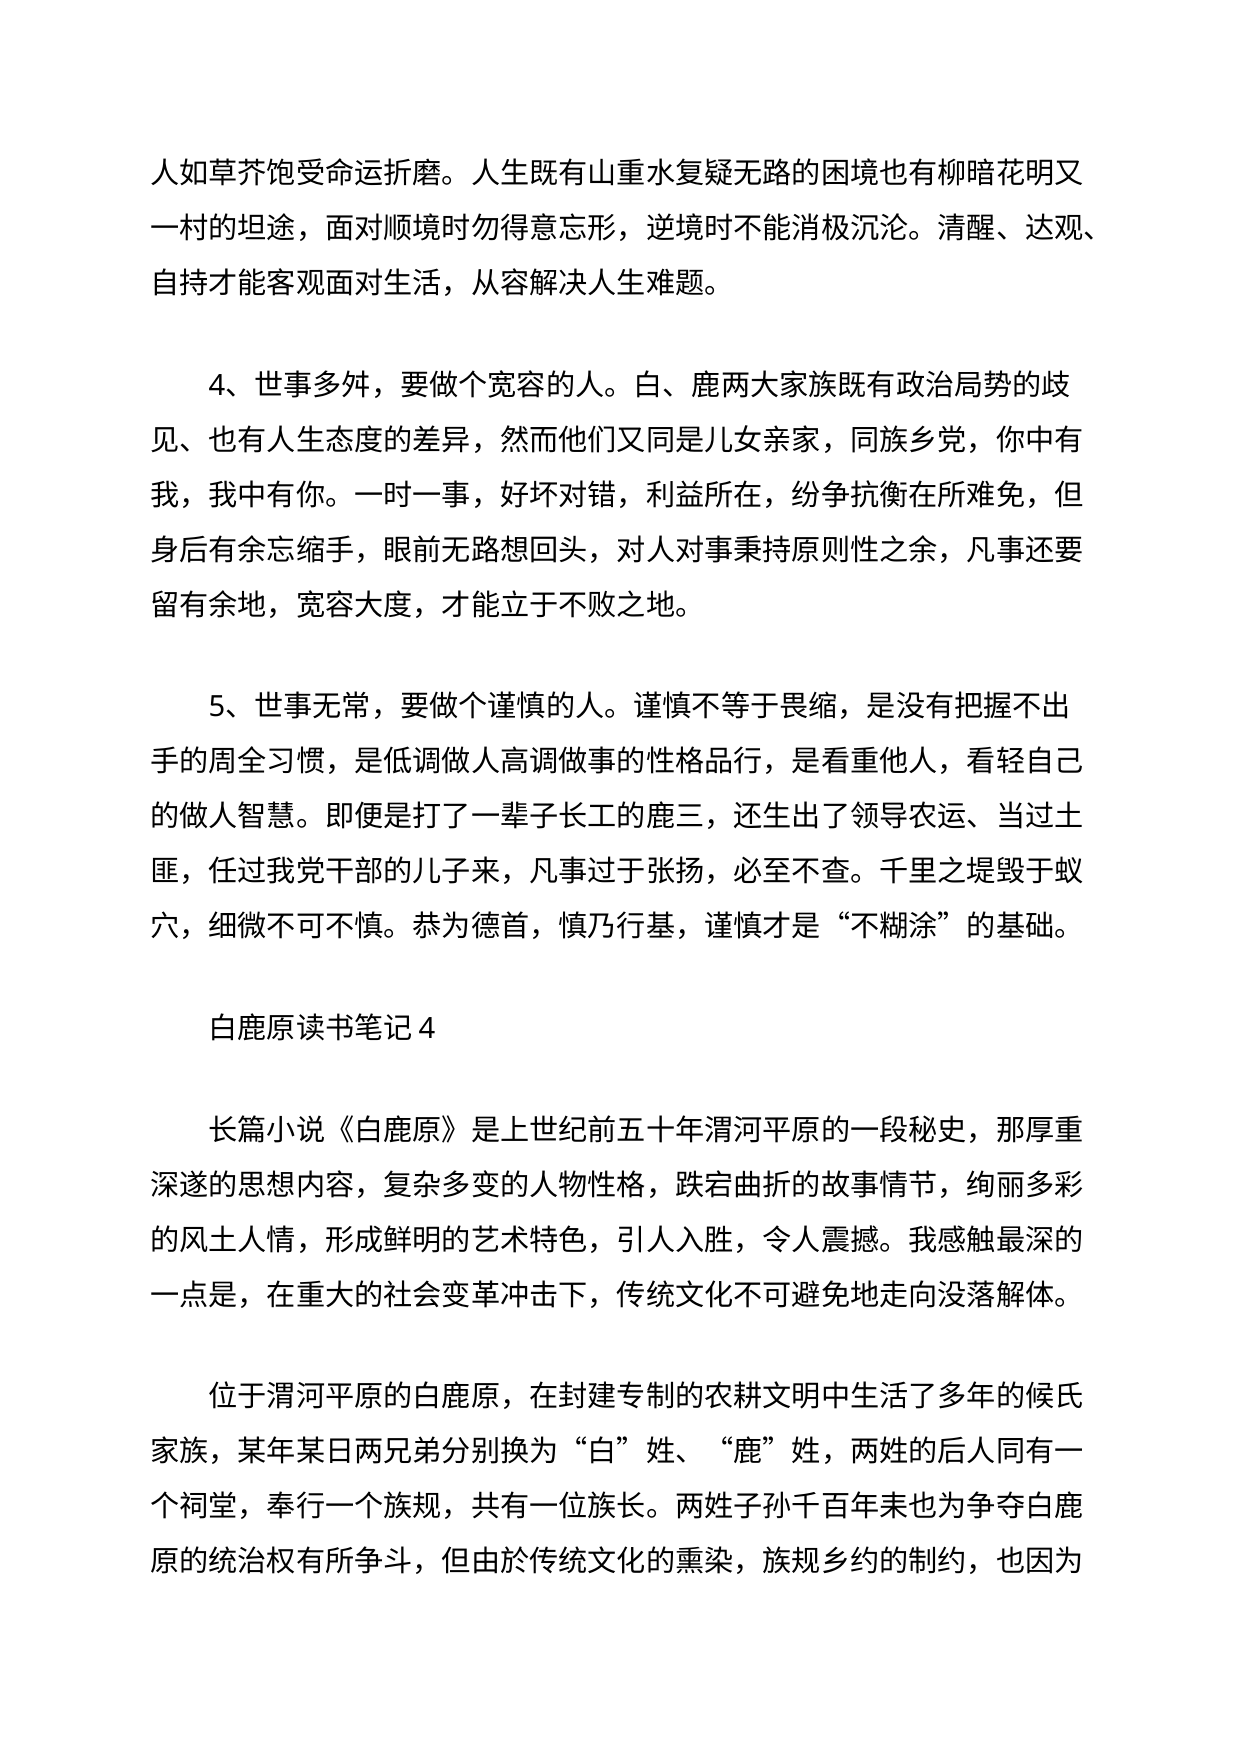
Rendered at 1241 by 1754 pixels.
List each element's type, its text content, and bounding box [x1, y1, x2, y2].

text 长篇小说《白鹿原》是上世纪前五十年渭河平原的一段秘史，那厚重深遂的思想内容，复杂多变的人物性格，跌宕曲折的故事情节，绚丽多彩的风土人情，形成鲜明的艺术特色，引人入胜，令人震撼。我感触最深的一点是，在重大的社会变革冲击下，传统文化不可避免地走向没落解体。 [150, 1106, 1090, 1313]
text 5、世事无常，要做个谨慎的人。谨慎不等于畏缩，是没有把握不出手的周全习惯，是低调做人高调做事的性格品行，是看重他人，看轻自己的做人智慧。即便是打了一辈子长工的鹿三，还生出了领导农运、当过土匪，任过我党干部的儿子来，凡事过于张扬，必至不查。千里之堤毁于蚁穴，细微不可不慎。恭为德首，慎乃行基，谨慎才是“不糊涂”的基础。 [150, 683, 1090, 945]
text 白鹿原读书笔记4 [150, 1004, 1090, 1047]
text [150, 150, 1090, 302]
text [150, 1373, 1090, 1580]
text 4、世事多舛，要做个宽容的人。白、鹿两大家族既有政治局势的歧见、也有人生态度的差异，然而他们又同是儿女亲家，同族乡党，你中有我，我中有你。一时一事，好坏对错，利益所在，纷争抗衡在所难免，但身后有余忘缩手，眼前无路想回头，对人对事秉持原则性之余，凡事还要留有余地，宽容大度，才能立于不败之地。 [150, 362, 1090, 623]
